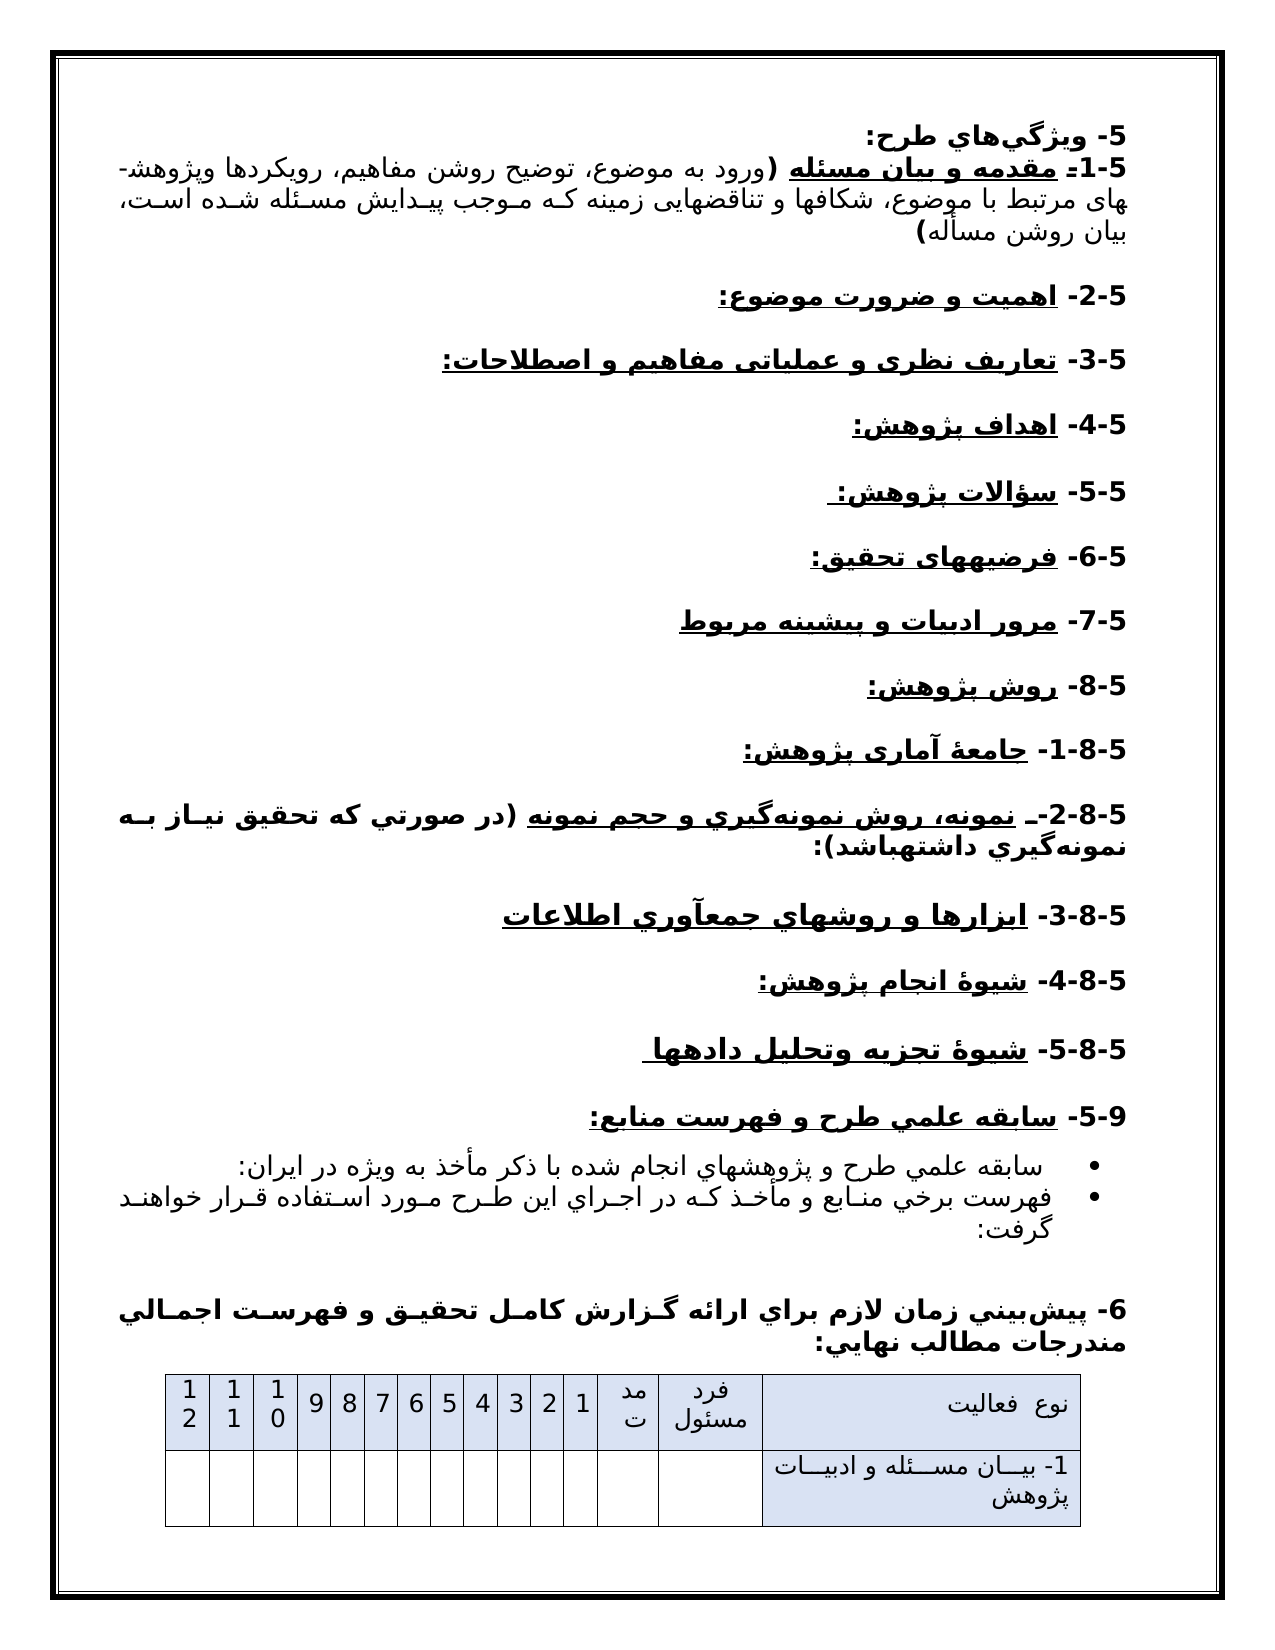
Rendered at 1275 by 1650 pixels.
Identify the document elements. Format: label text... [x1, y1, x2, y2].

text 5-5- سؤالات پژوهش: [118, 476, 1127, 508]
table_cell [210, 1451, 253, 1526]
table_cell [166, 1451, 209, 1526]
table_header نوع فعاليت [763, 1375, 1080, 1450]
table_header 11 [210, 1375, 253, 1450]
text 4-8-5- شیوۀ انجام پژوهش: [118, 965, 1127, 996]
table_header 10 [254, 1375, 297, 1450]
table_cell [659, 1451, 762, 1526]
text 4-5- اهداف پژوهش: [118, 409, 1127, 441]
text 2-5- اهمیت و ضرورت موضوع: [118, 280, 1127, 311]
table_cell [498, 1451, 530, 1526]
text 1-8-5- جامعۀ آماری پژوهش: [118, 734, 1127, 766]
text 6-5- فرضیههای تحقيق: [118, 541, 1127, 572]
list فهرست برخي منابع و مأخذ كه در اجراي اين طرح مورد استفاده قرار خواهند گرفت: [118, 1181, 1090, 1244]
table_header 9 [298, 1375, 330, 1450]
text 5-9- سابقه علمي طرح و فهرست منابع: [118, 1102, 1127, 1133]
table_cell [398, 1451, 430, 1526]
table_header فرد مسئول [659, 1375, 762, 1450]
table_header 1 [564, 1375, 597, 1450]
text 3-5- تعاریف نظری و عملیاتی مفاهیم و اصطلاحات: [118, 344, 1127, 376]
table_cell [331, 1451, 364, 1526]
table_cell [598, 1451, 658, 1526]
table_header 8 [331, 1375, 364, 1450]
table_header 12 [166, 1375, 209, 1450]
text 1-5- مقدمه و بیان مسئله (ورود به موضوع، توضیح روشن مفاهیم، رویکردها وپژوهشهای مرتبط با موضوع، شکافها و تناقضهایی زمینه که موجب پیدایش مسئله شده است، بیان روشن مسأله) [118, 152, 1127, 247]
text 3-8-5- ابزارها و روشهاي جمعآوري اطلاعات [118, 898, 1127, 932]
table_header مدت [598, 1375, 658, 1450]
table_header 3 [498, 1375, 530, 1450]
table_cell 1- بیان مسئله و ادبیات پژوهش [763, 1451, 1080, 1526]
table_cell [564, 1451, 597, 1526]
table_cell [464, 1451, 497, 1526]
text 8-5- روش پژوهش: [118, 670, 1127, 702]
text 5-8-5- شیوۀ تجزيه وتحليل دادهها [103, 1032, 1127, 1066]
table_header 5 [431, 1375, 463, 1450]
text 7-5- مرور ادبیات و پیشینه مربوط [118, 605, 1127, 637]
table_header 2 [531, 1375, 563, 1450]
text 5- ويژگي‌هاي طرح: [118, 121, 1127, 152]
table_cell [531, 1451, 563, 1526]
table_cell [298, 1451, 330, 1526]
table_header 7 [365, 1375, 397, 1450]
table_cell [431, 1451, 463, 1526]
table_header 6 [398, 1375, 430, 1450]
text 2-8-5- نمونه، روش نمونه‌گيري و حجم نمونه (در صورتي كه تحقيق نياز به نمونه‌گيري داشتهباشد): [118, 799, 1127, 862]
table_cell [254, 1451, 297, 1526]
table_cell [365, 1451, 397, 1526]
text 6- پيش‌بيني زمان لازم براي ارائه گزارش كامل تحقيق و فهرست اجمالي مندرجات مطالب نهايي: [118, 1294, 1127, 1357]
table_header 4 [464, 1375, 497, 1450]
list سابقه علمي طرح و پژوهشهاي انجام شده با ذكر مأخذ به ويژه در ايران: [118, 1150, 1090, 1181]
